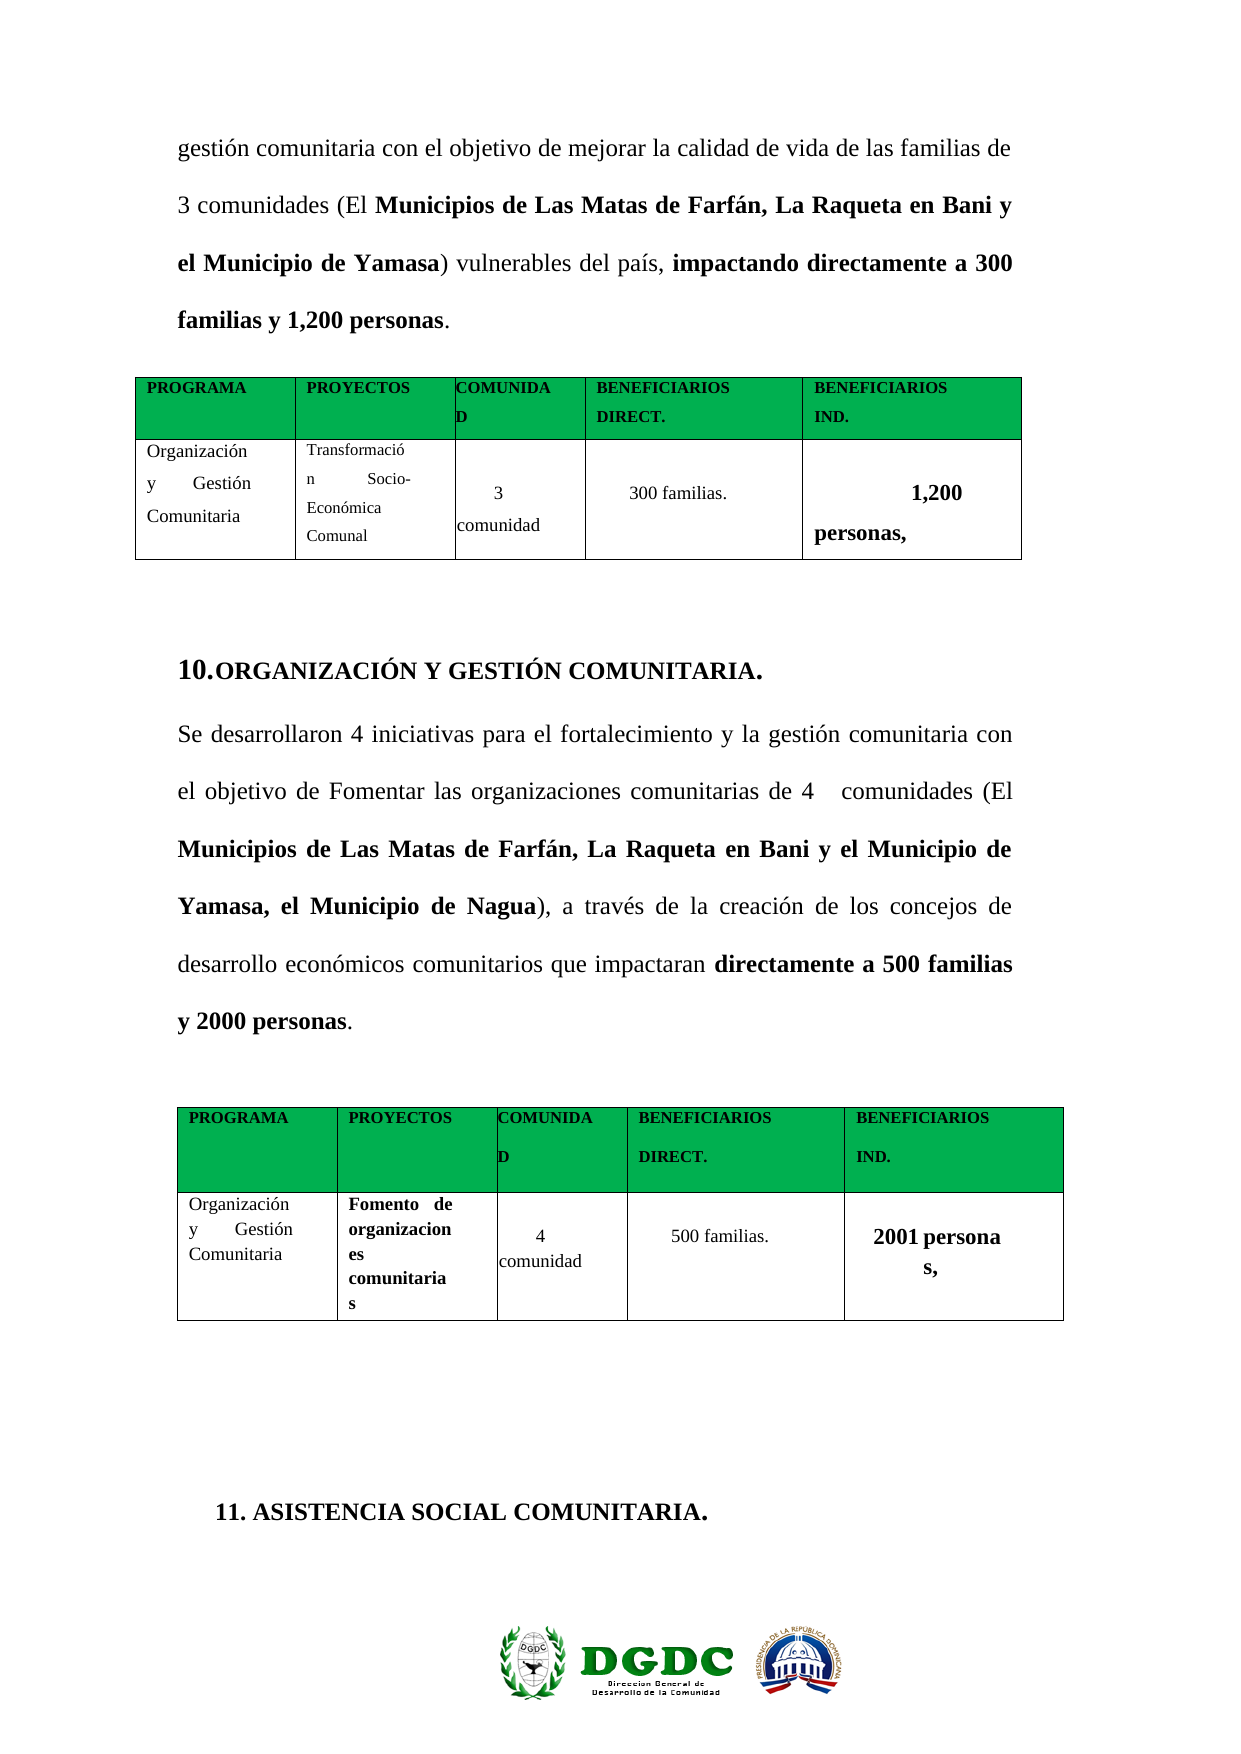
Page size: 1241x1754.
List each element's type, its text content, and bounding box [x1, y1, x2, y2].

table_cell Organización y Gestión Comunitaria [136, 440, 295, 558]
table_header BENEFICIARIOS IND. [803, 378, 1021, 439]
table_header PROYECTOS [296, 378, 455, 439]
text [177, 133, 1013, 334]
table_cell Transformación Socio-Económica Comunal [296, 440, 455, 558]
text Se desarrollaron 4 iniciativas para el fortalecimiento y la gestión comunitaria con el objetivo de Fomentar las organizaciones comunitarias de 4 comunidades (El Municipios de Las Matas de Farfán, La Raqueta en Bani y el Municipio de Yamasa, el Municipio de Nagua), a través de la creación de los concejos de desarrollo económicos comunitarios que impactaran directamente a 500 familias y 2000 personas. [177, 719, 1013, 1035]
table_header BENEFICIARIOS IND. [845, 1108, 1063, 1192]
table_header COMUNIDAD [456, 378, 585, 439]
list ORGANIZACIÓN Y GESTIÓN COMUNITARIA. [177, 652, 955, 685]
table_header COMUNIDAD [498, 1108, 627, 1192]
table_cell 3 comunidad [456, 440, 585, 558]
table_cell personas, [845, 1193, 1063, 1319]
table_header PROGRAMA [178, 1108, 337, 1192]
table_header PROGRAMA [136, 378, 295, 439]
table_cell 500 familias. [628, 1193, 844, 1319]
table_cell 4 comunidad [498, 1193, 627, 1319]
list ASISTENCIA SOCIAL COMUNITARIA. [215, 1493, 955, 1527]
table_cell 300 familias. [586, 440, 802, 558]
table_cell Organización y Gestión Comunitaria [178, 1193, 337, 1319]
picture [487, 1620, 859, 1705]
table_header PROYECTOS [338, 1108, 497, 1192]
table_header BENEFICIARIOS DIRECT. [586, 378, 802, 439]
table_cell Fomento de organizaciones comunitarias [338, 1193, 497, 1319]
table_cell 1,200 personas, [803, 440, 1021, 558]
table_header BENEFICIARIOS DIRECT. [628, 1108, 844, 1192]
